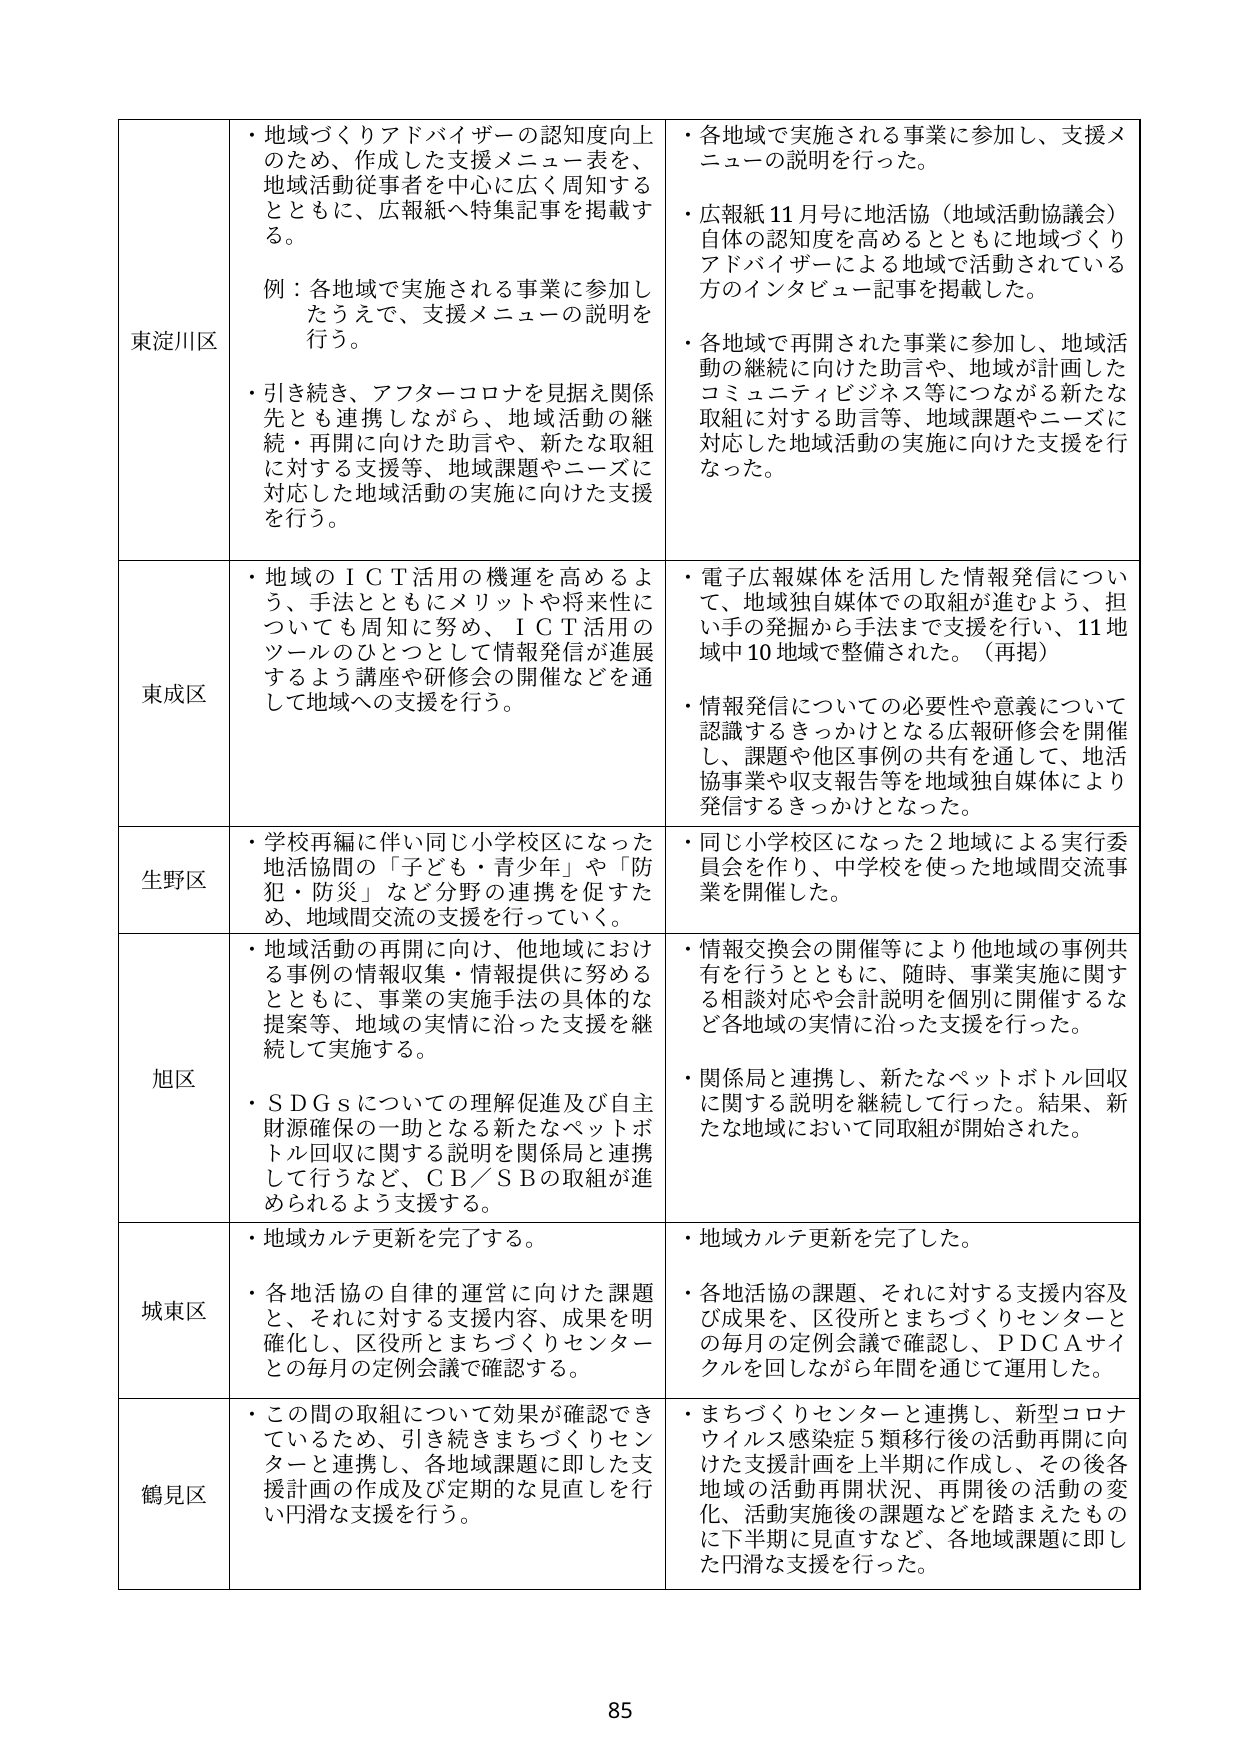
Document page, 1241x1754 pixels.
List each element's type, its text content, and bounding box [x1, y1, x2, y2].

table_cell 東淀川区 [119, 120, 229, 560]
table_cell ・電子広報媒体を活用した情報発信について、地域独自媒体での取組が進むよう、担い手の発掘から手法まで支援を行い、11地域中10地域で整備された。（再掲） ・情報発信についての必要性や意義について認識するきっかけとなる広報研修会を開催し、課題や他区事例の共有を通して、地活協事業や収支報告等を地域独自媒体により発信するきっかけとなった。 [666, 561, 1139, 826]
table_cell 東成区 [119, 561, 229, 826]
table_cell 城東区 [119, 1223, 229, 1398]
table_cell ・情報交換会の開催等により他地域の事例共有を行うとともに、随時、事業実施に関する相談対応や会計説明を個別に開催するなど各地域の実情に沿った支援を行った。 ・関係局と連携し、新たなペットボトル回収に関する説明を継続して行った。結果、新たな地域において同取組が開始された。 [666, 934, 1139, 1222]
table_cell ・各地域で実施される事業に参加し、支援メニューの説明を行った。 ・広報紙11月号に地活協（地域活動協議会）自体の認知度を高めるとともに地域づくりアドバイザーによる地域で活動されている方のインタビュー記事を掲載した。 ・各地域で再開された事業に参加し、地域活動の継続に向けた助言や、地域が計画したコミュニティビジネス等につながる新たな取組に対する助言等、地域課題やニーズに対応した地域活動の実施に向けた支援を行なった。 [666, 120, 1139, 560]
table_cell ・地域のＩＣＴ活用の機運を高めるよう、手法とともにメリットや将来性についても周知に努め、ＩＣＴ活用のツールのひとつとして情報発信が進展するよう講座や研修会の開催などを通して地域への支援を行う。 [230, 561, 665, 826]
table_cell ・地域活動の再開に向け、他地域における事例の情報収集・情報提供に努めるとともに、事業の実施手法の具体的な提案等、地域の実情に沿った支援を継続して実施する。 ・ＳＤＧｓについての理解促進及び自主財源確保の一助となる新たなペットボトル回収に関する説明を関係局と連携して行うなど、ＣＢ／ＳＢの取組が進められるよう支援する。 [230, 934, 665, 1222]
table_cell 鶴見区 [119, 1399, 229, 1589]
table_cell 旭区 [119, 934, 229, 1222]
table_cell ・この間の取組について効果が確認できているため、引き続きまちづくりセンターと連携し、各地域課題に即した支援計画の作成及び定期的な見直しを行い円滑な支援を行う。 [230, 1399, 665, 1589]
table_cell ・まちづくりセンターと連携し、新型コロナウイルス感染症５類移行後の活動再開に向けた支援計画を上半期に作成し、その後各地域の活動再開状況、再開後の活動の変化、活動実施後の課題などを踏まえたものに下半期に見直すなど、各地域課題に即した円滑な支援を行った。 [666, 1399, 1139, 1589]
table_cell ・地域カルテ更新を完了する。 ・各地活協の自律的運営に向けた課題と、それに対する支援内容、成果を明確化し、区役所とまちづくりセンターとの毎月の定例会議で確認する。 [230, 1223, 665, 1398]
table_cell 生野区 [119, 827, 229, 932]
table_cell ・学校再編に伴い同じ小学校区になった地活協間の「子ども・青少年」や「防犯・防災」など分野の連携を促すため、地域間交流の支援を行っていく。 [230, 827, 665, 932]
table_cell ・同じ小学校区になった２地域による実行委員会を作り、中学校を使った地域間交流事業を開催した。 [666, 827, 1139, 932]
table_cell ・地域づくりアドバイザーの認知度向上のため、作成した支援メニュー表を、地域活動従事者を中心に広く周知するとともに、広報紙へ特集記事を掲載する。 例：各地域で実施される事業に参加したうえで、支援メニューの説明を行う。 ・引き続き、アフターコロナを見据え関係先とも連携しながら、地域活動の継続・再開に向けた助言や、新たな取組に対する支援等、地域課題やニーズに対応した地域活動の実施に向けた支援を行う。 [230, 120, 665, 560]
table_cell ・地域カルテ更新を完了した。 ・各地活協の課題、それに対する支援内容及び成果を、区役所とまちづくりセンターとの毎月の定例会議で確認し、ＰＤＣＡサイクルを回しながら年間を通じて運用した。 [666, 1223, 1139, 1398]
